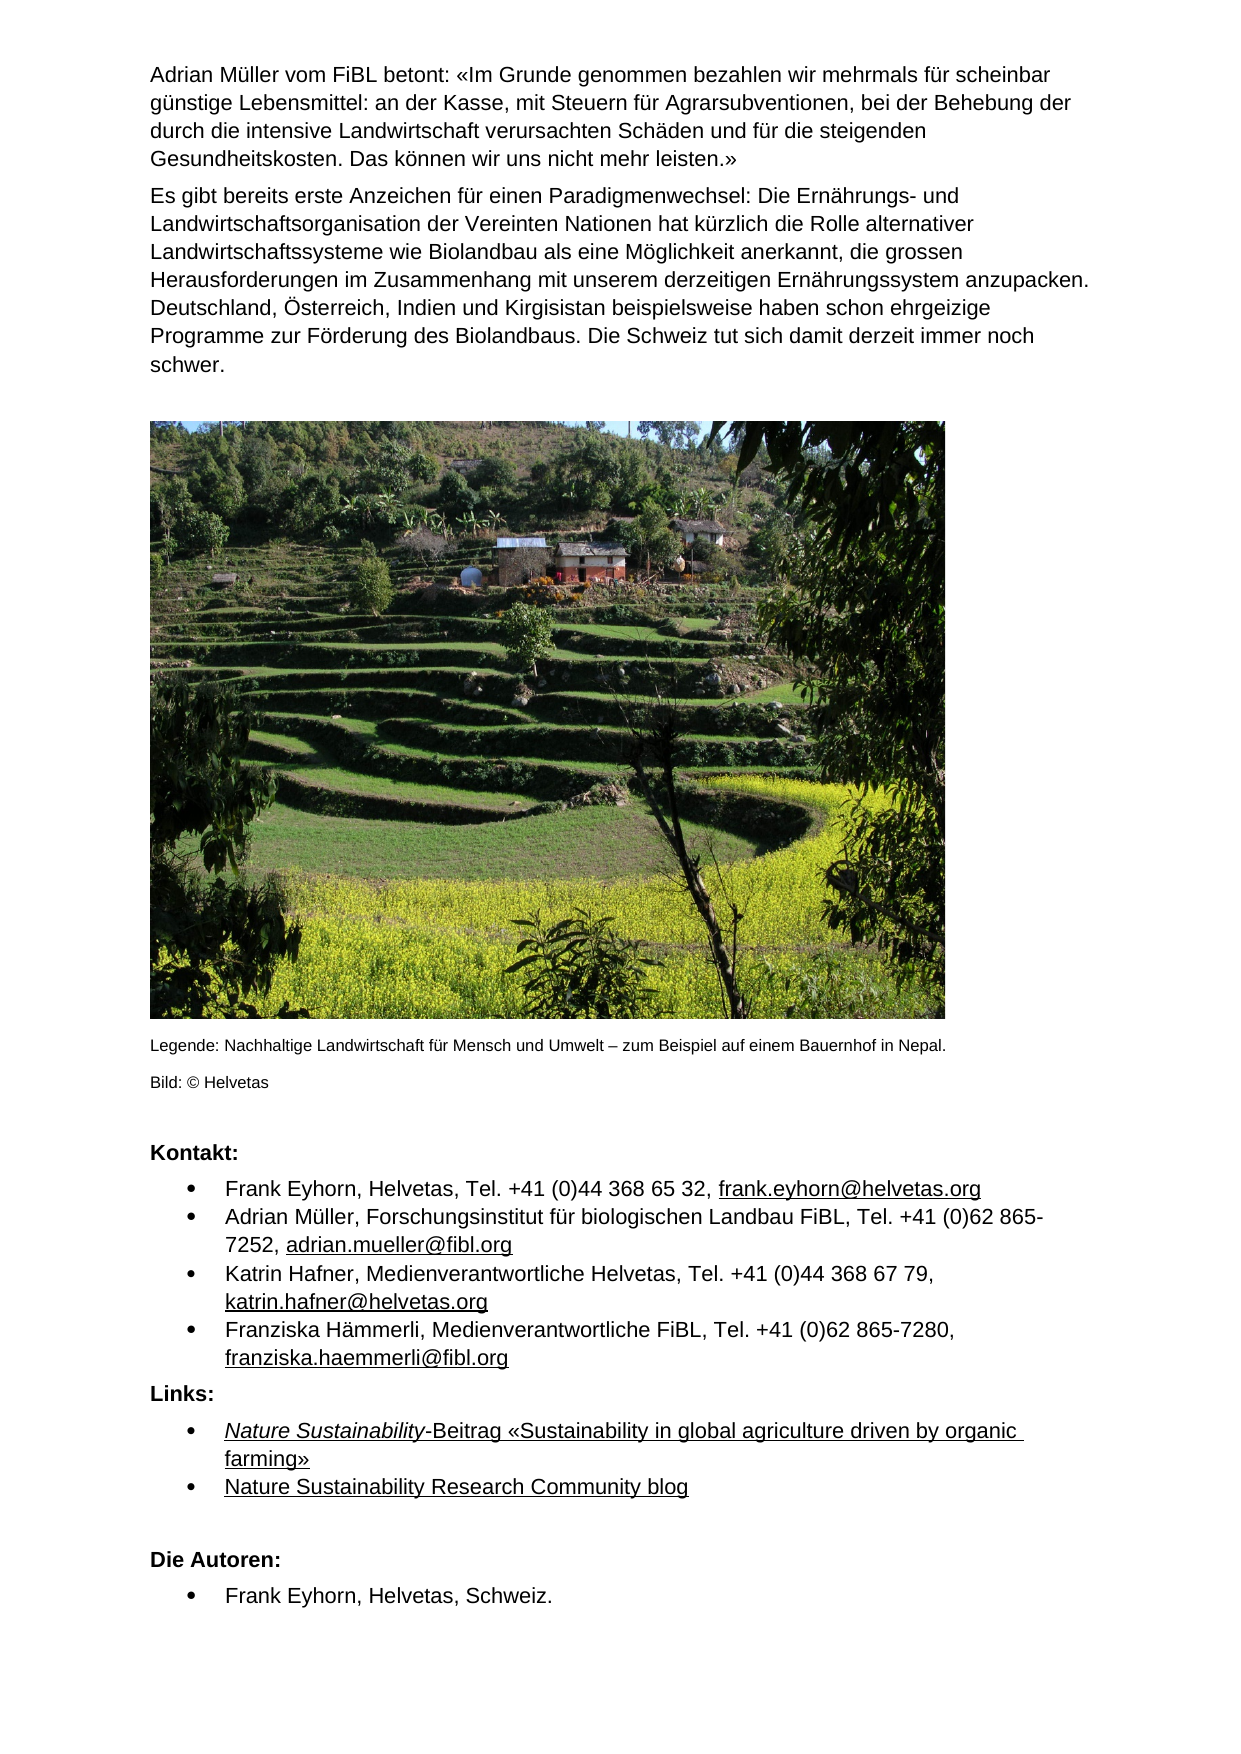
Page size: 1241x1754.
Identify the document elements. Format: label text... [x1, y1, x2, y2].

list Nature Sustainability-Beitrag «Sustainability in global agriculture driven by organic farming» [187, 1415, 1090, 1471]
text Die Autoren: [150, 1544, 1090, 1572]
text Es gibt bereits erste Anzeichen für einen Paradigmenwechsel: Die Ernährungs- und Landwirtschaftsorganisation der Vereinten Nationen hat kürzlich die Rolle alternativer Landwirtschaftssysteme wie Biolandbau als eine Möglichkeit anerkannt, die grossen Herausforderungen im Zusammenhang mit unserem derzeitigen Ernährungssystem anzupacken. Deutschland, Österreich, Indien und Kirgisistan beispielsweise haben schon ehrgeizige Programme zur Förderung des Biolandbaus. Die Schweiz tut sich damit derzeit immer noch schwer. [150, 180, 1090, 377]
text Links: [150, 1378, 1090, 1406]
list Frank Eyhorn, Helvetas, Tel. +41 (0)44 368 65 32, frank.eyhorn@helvetas.org [187, 1173, 1090, 1201]
list Nature Sustainability Research Community blog [187, 1471, 1090, 1499]
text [150, 59, 1090, 172]
text Kontakt: [150, 1137, 1090, 1165]
text Legende: Nachhaltige Landwirtschaft für Mensch und Umwelt – zum Beispiel auf einem Bauernhof in Nepal. [150, 1027, 1090, 1055]
text Bild: © Helvetas [150, 1064, 1090, 1092]
list Frank Eyhorn, Helvetas, Schweiz. [187, 1580, 1090, 1608]
list Adrian Müller, Forschungsinstitut für biologischen Landbau FiBL, Tel. +41 (0)62 865-7252, adrian.mueller@fibl.org [187, 1201, 1090, 1257]
list Franziska Hämmerli, Medienverantwortliche FiBL, Tel. +41 (0)62 865-7280, franziska.haemmerli@fibl.org [187, 1314, 1090, 1370]
list Katrin Hafner, Medienverantwortliche Helvetas, Tel. +41 (0)44 368 67 79, katrin.hafner@helvetas.org [187, 1257, 1090, 1314]
picture [150, 421, 946, 1019]
